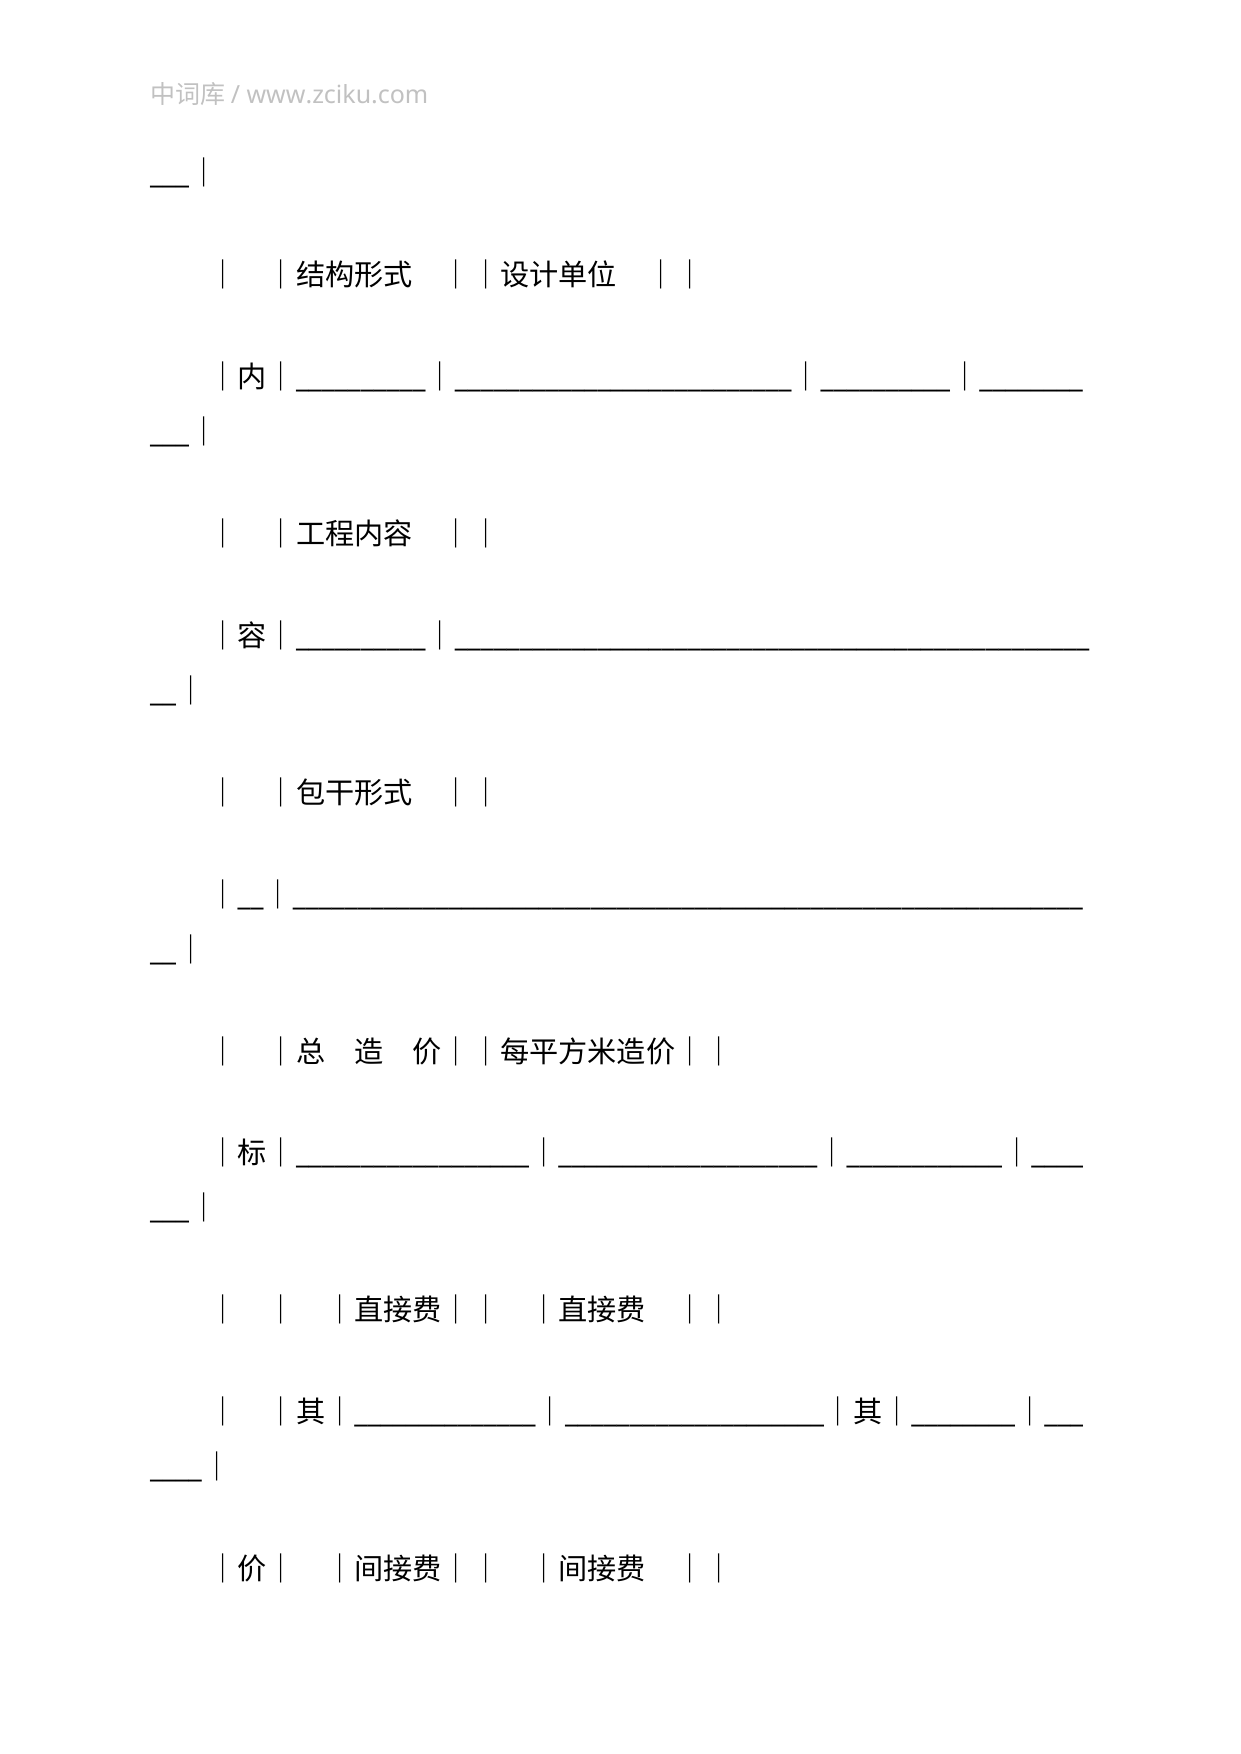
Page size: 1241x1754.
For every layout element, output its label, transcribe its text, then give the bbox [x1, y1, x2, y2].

text ｜ ｜工程内容 ｜｜ [150, 511, 1090, 553]
text ｜容｜__________｜___________________________________________________｜ [150, 612, 1090, 710]
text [150, 150, 1090, 192]
text ｜ ｜总 造 价｜｜每平方米造价｜｜ [150, 1028, 1090, 1071]
text ｜ ｜结构形式 ｜｜设计单位 ｜｜ [150, 252, 1090, 294]
text ｜标｜__________________｜____________________｜____________｜_______｜ [150, 1130, 1090, 1227]
text ｜ ｜其｜______________｜____________________｜其｜________｜_______｜ [150, 1389, 1090, 1486]
text ｜__｜_______________________________________________________________｜ [150, 871, 1090, 969]
text ｜价｜ ｜间接费｜｜ ｜间接费 ｜｜ [150, 1546, 1090, 1588]
text ｜内｜__________｜__________________________｜__________｜___________｜ [150, 354, 1090, 451]
text ｜ ｜ ｜直接费｜｜ ｜直接费 ｜｜ [150, 1287, 1090, 1329]
text ｜ ｜包干形式 ｜｜ [150, 769, 1090, 812]
